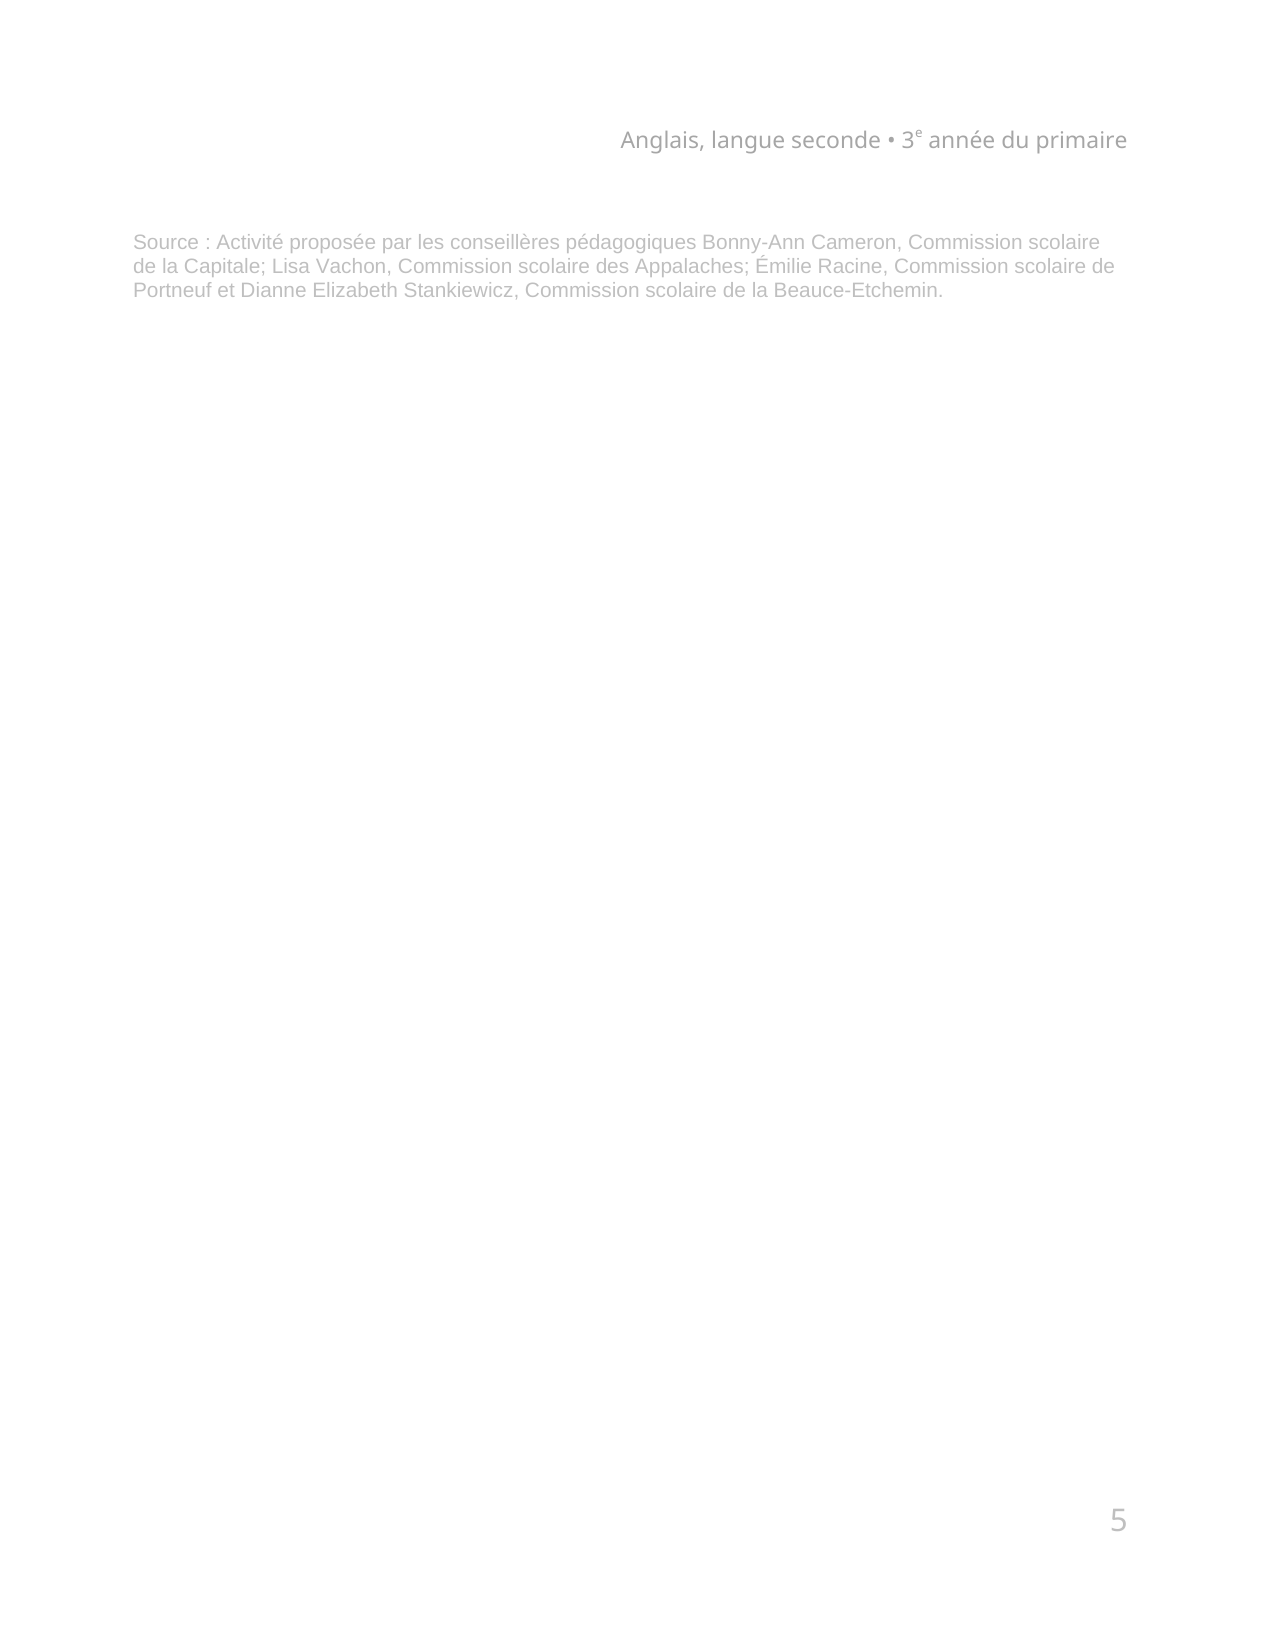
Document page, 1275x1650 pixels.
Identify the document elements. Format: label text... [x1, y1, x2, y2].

text Source : Activité proposée par les conseillères pédagogiques Bonny-Ann Cameron, Commission scolaire de la Capitale; Lisa Vachon, Commission scolaire des Appalaches; Émilie Racine, Commission scolaire de Portneuf et Dianne Elizabeth Stankiewicz, Commission scolaire de la Beauce-Etchemin. [133, 230, 1127, 302]
